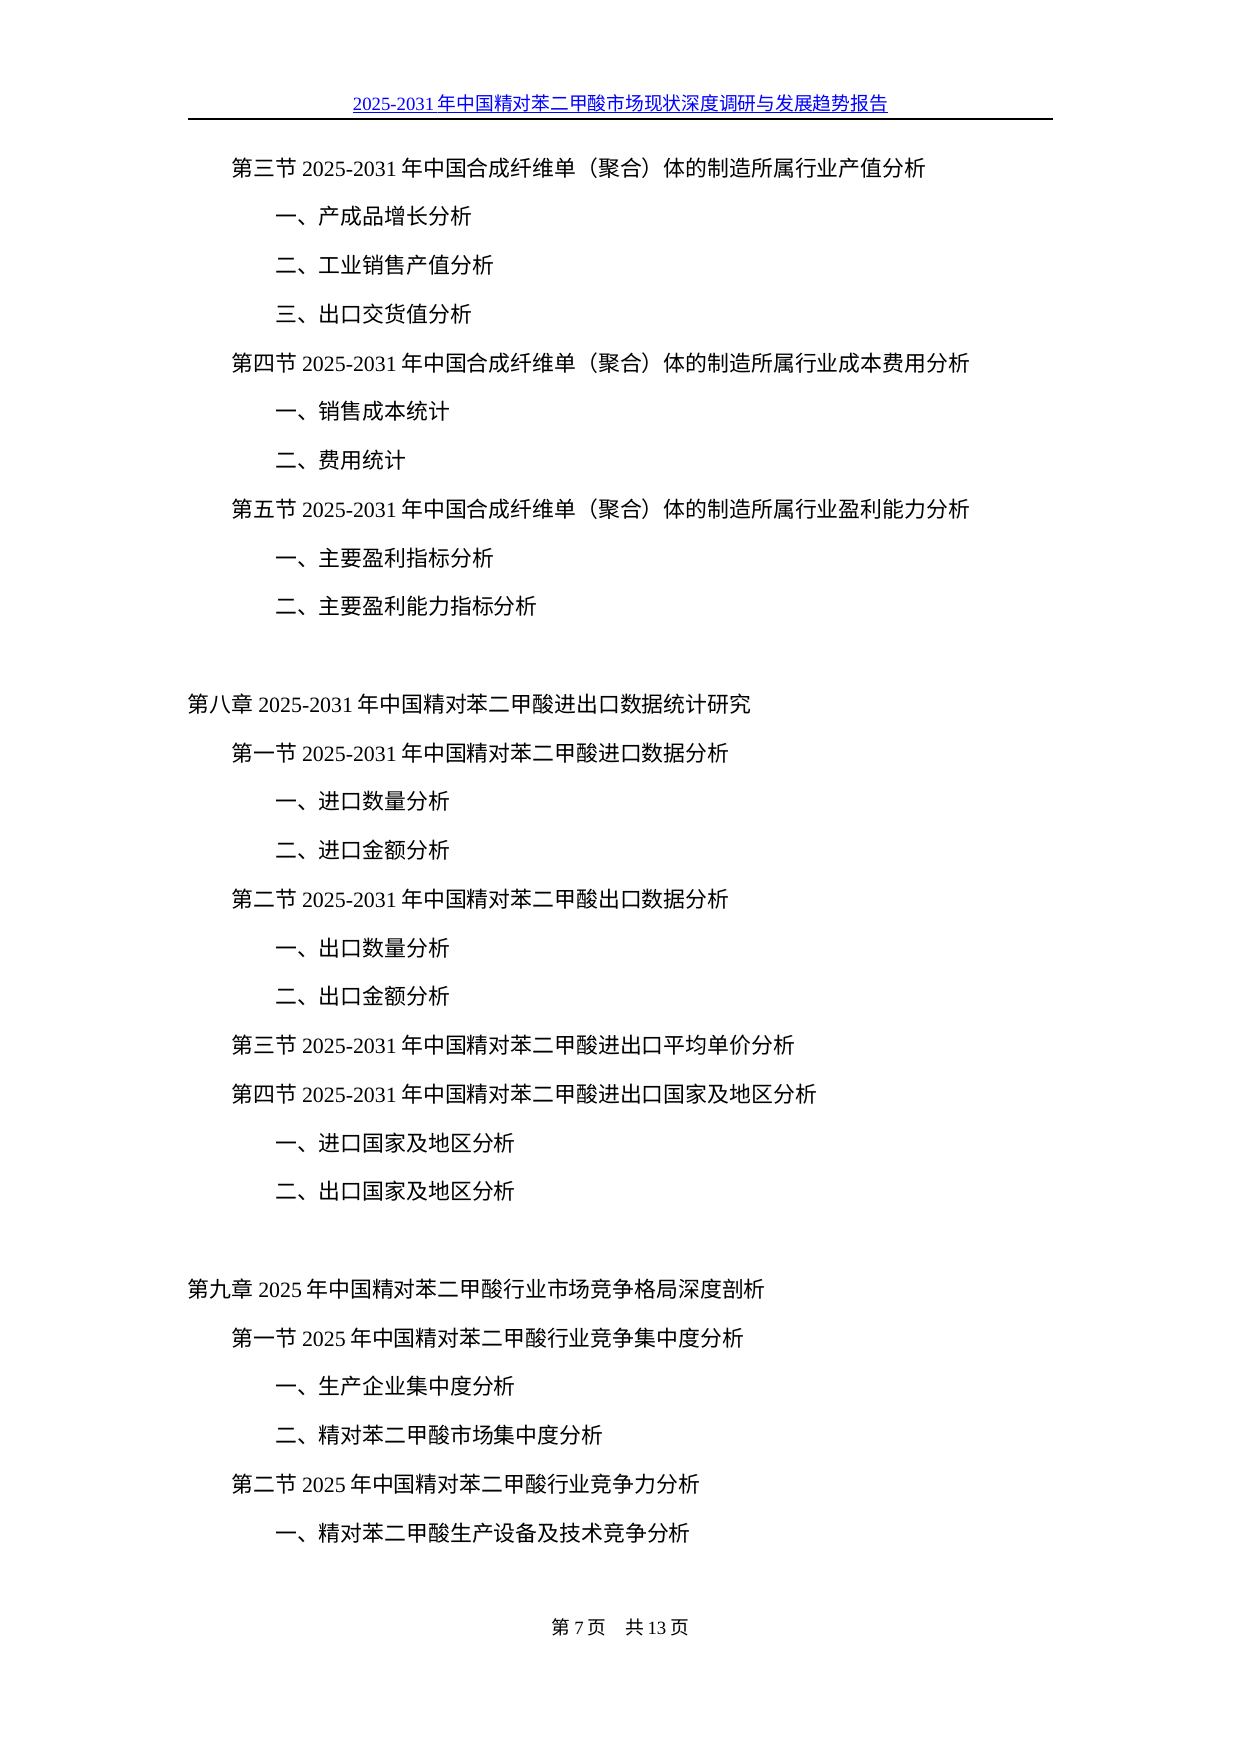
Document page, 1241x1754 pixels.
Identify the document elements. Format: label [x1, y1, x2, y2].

text [187, 150, 1053, 1548]
